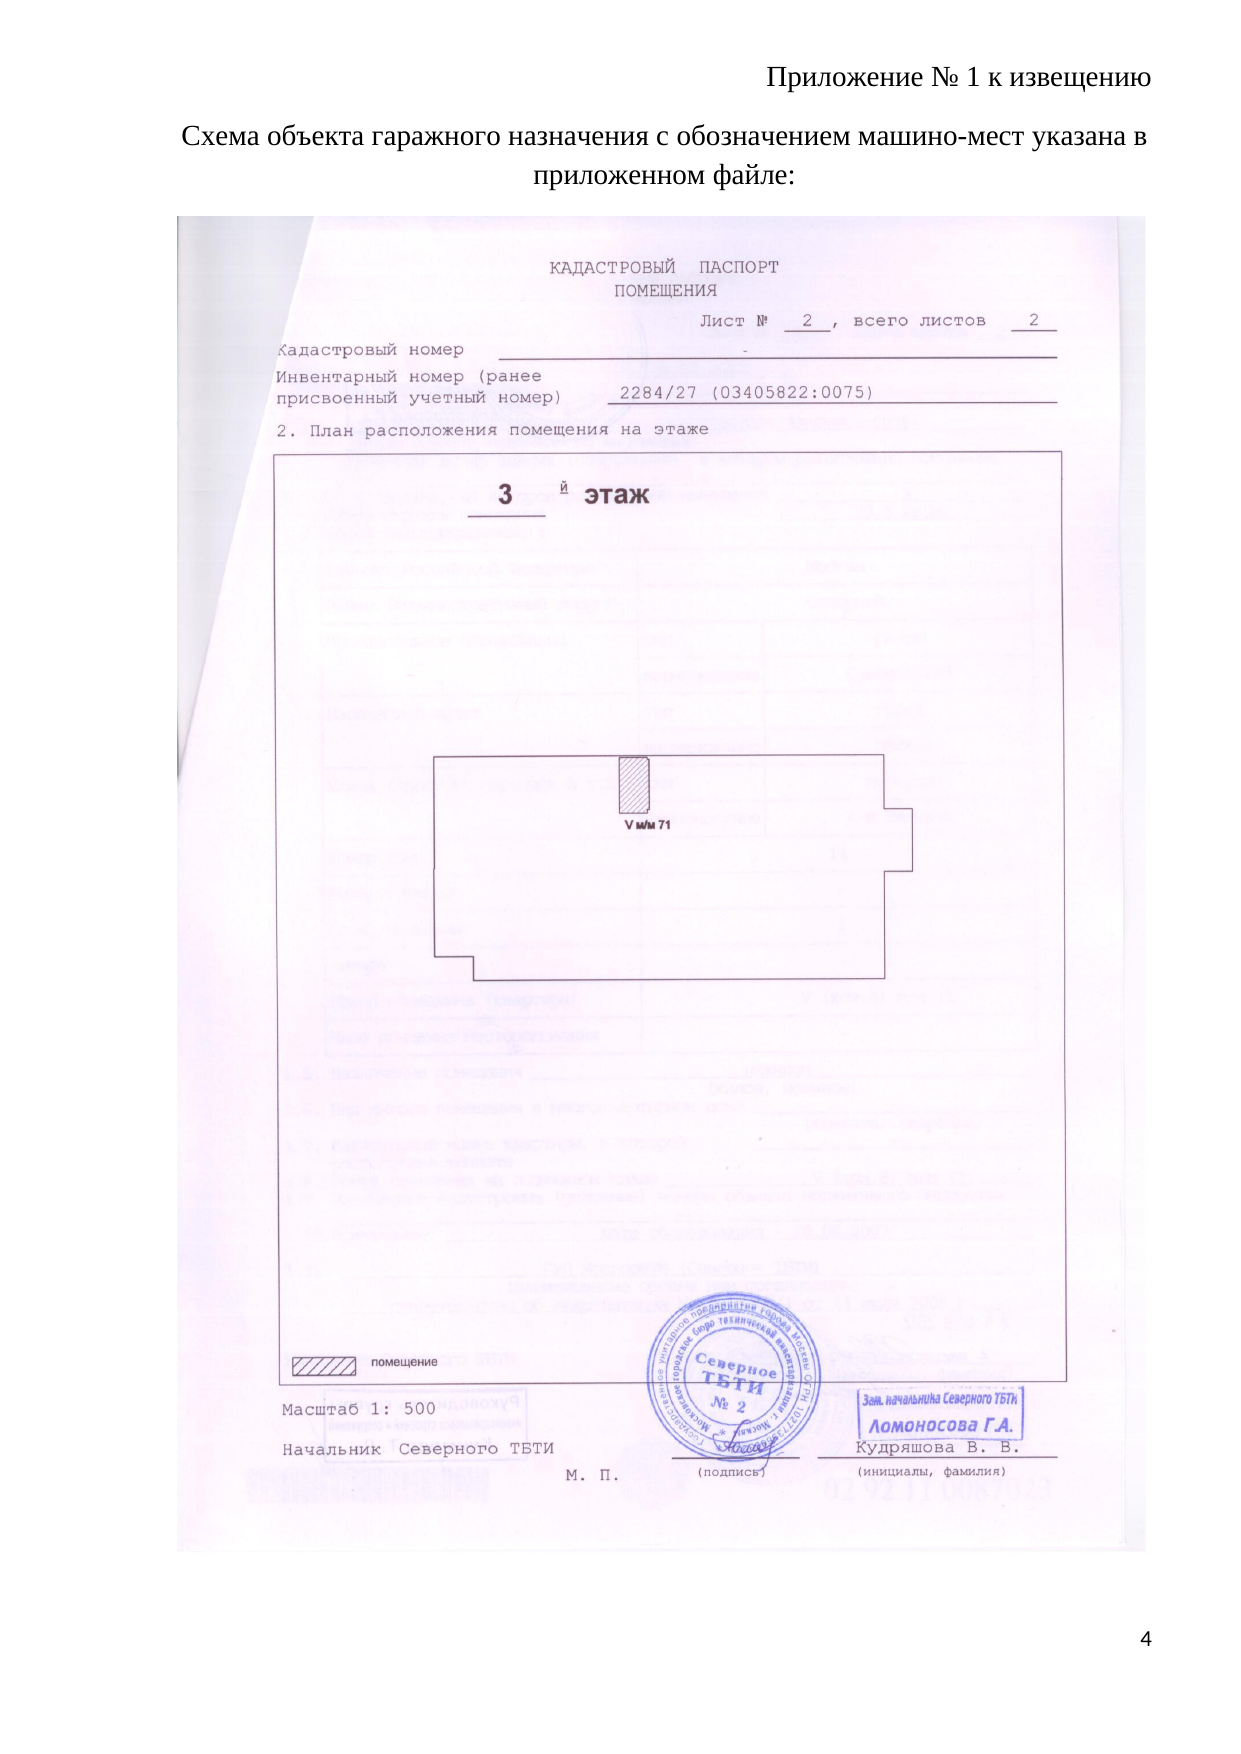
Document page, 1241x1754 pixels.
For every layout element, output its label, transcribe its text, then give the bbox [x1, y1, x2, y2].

text Приложение № 1 к извещению [177, 59, 1152, 93]
text Схема объекта гаражного назначения с обозначением машино-мест указана в приложенном файле: [177, 118, 1152, 191]
picture [177, 216, 1152, 1556]
